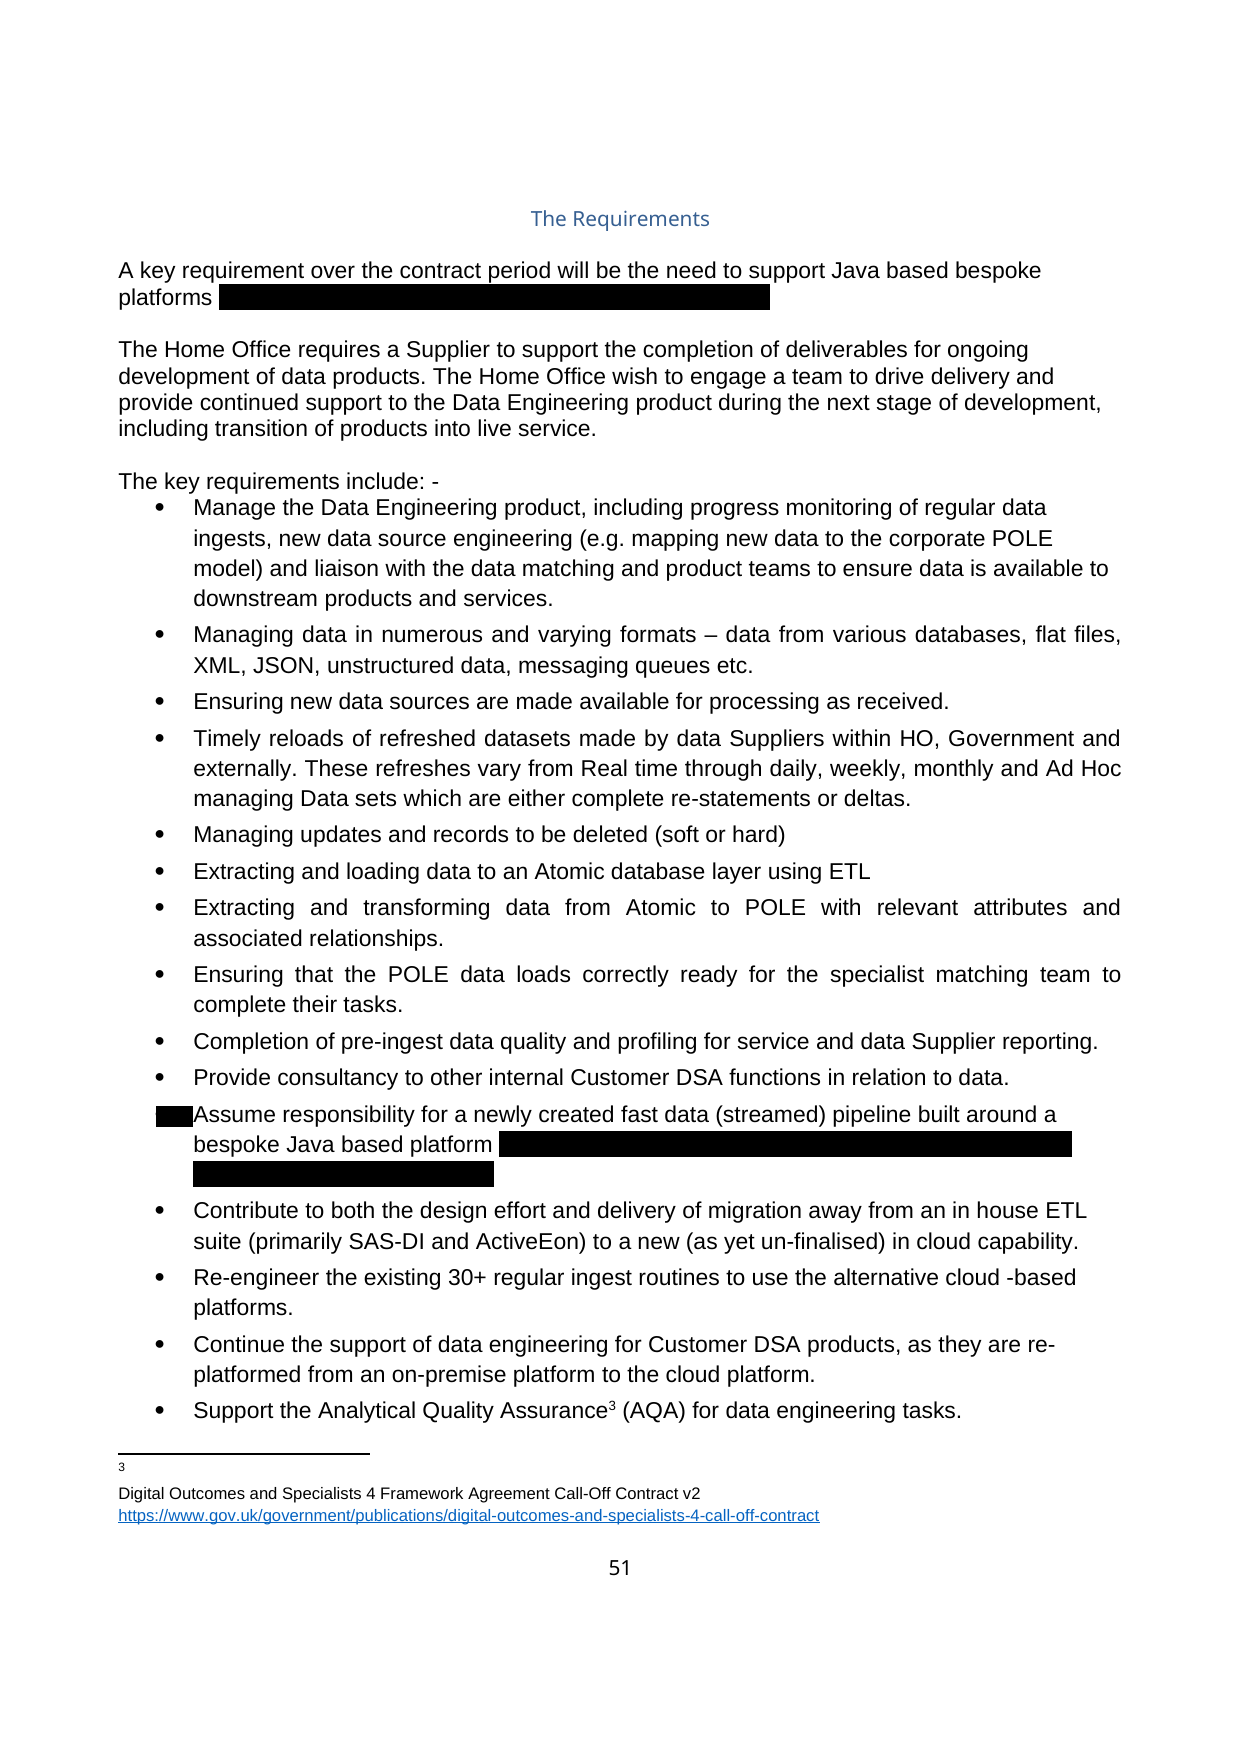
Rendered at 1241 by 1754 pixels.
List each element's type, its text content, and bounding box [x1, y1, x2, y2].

list Managing data in numerous and varying formats – data from various databases, flat files, XML, JSON, unstructured data, messaging queues etc. [156, 621, 1122, 678]
list Managing updates and records to be deleted (soft or hard) [156, 821, 1122, 848]
text The key requirements include: - [118, 468, 1122, 494]
subtitle The Requirements [118, 204, 1122, 232]
list Continue the support of data engineering for Customer DSA products, as they are re-platformed from an on-premise platform to the cloud platform. [156, 1331, 1122, 1387]
text A key requirement over the contract period will be the need to support Java based bespoke platforms operating within Amazon AWS hosted environments… [118, 257, 1122, 310]
list Extracting and transforming data from Atomic to POLE with relevant attributes and associated relationships. [156, 894, 1122, 951]
list Timely reloads of refreshed datasets made by data Suppliers within HO, Government and externally. These refreshes vary from Real time through daily, weekly, monthly and Ad Hoc managing Data sets which are either complete re-statements or deltas. [156, 724, 1122, 811]
list Contribute to both the design effort and delivery of migration away from an in house ETL suite (primarily SAS-DI and ActiveEon) to a new (as yet un-finalised) in cloud capability. [156, 1197, 1122, 1254]
list Provide consultancy to other internal Customer DSA functions in relation to data. [156, 1064, 1122, 1091]
list Manage the Data Engineering product, including progress monitoring of regular data ingests, new data source engineering (e.g. mapping new data to the corporate POLE model) and liaison with the data matching and product teams to ensure data is available to downstream products and services. [156, 494, 1122, 611]
list Ensuring new data sources are made available for processing as received. [156, 688, 1122, 714]
list Ensuring that the POLE data loads correctly ready for the specialist matching team to complete their tasks. [156, 961, 1122, 1018]
list Assume responsibility for a newly created fast data (streamed) pipeline built around a bespoke Java based platform and utilising a number of cloud native solutions (Amazon MSK, Kafka, S3, redshift, etc) [156, 1101, 1122, 1187]
list Support the Analytical Quality Assurance (AQA) for data engineering tasks. [156, 1397, 1122, 1424]
text The Home Office requires a Supplier to support the completion of deliverables for ongoing development of data products. The Home Office wish to engage a team to drive delivery and provide continued support to the Data Engineering product during the next stage of development, including transition of products into live service. [118, 336, 1122, 442]
list Extracting and loading data to an Atomic database layer using ETL [156, 858, 1122, 884]
list Completion of pre-ingest data quality and profiling for service and data Supplier reporting. [156, 1028, 1122, 1054]
list Re-engineer the existing 30+ regular ingest routines to use the alternative cloud -based platforms. [156, 1264, 1122, 1321]
